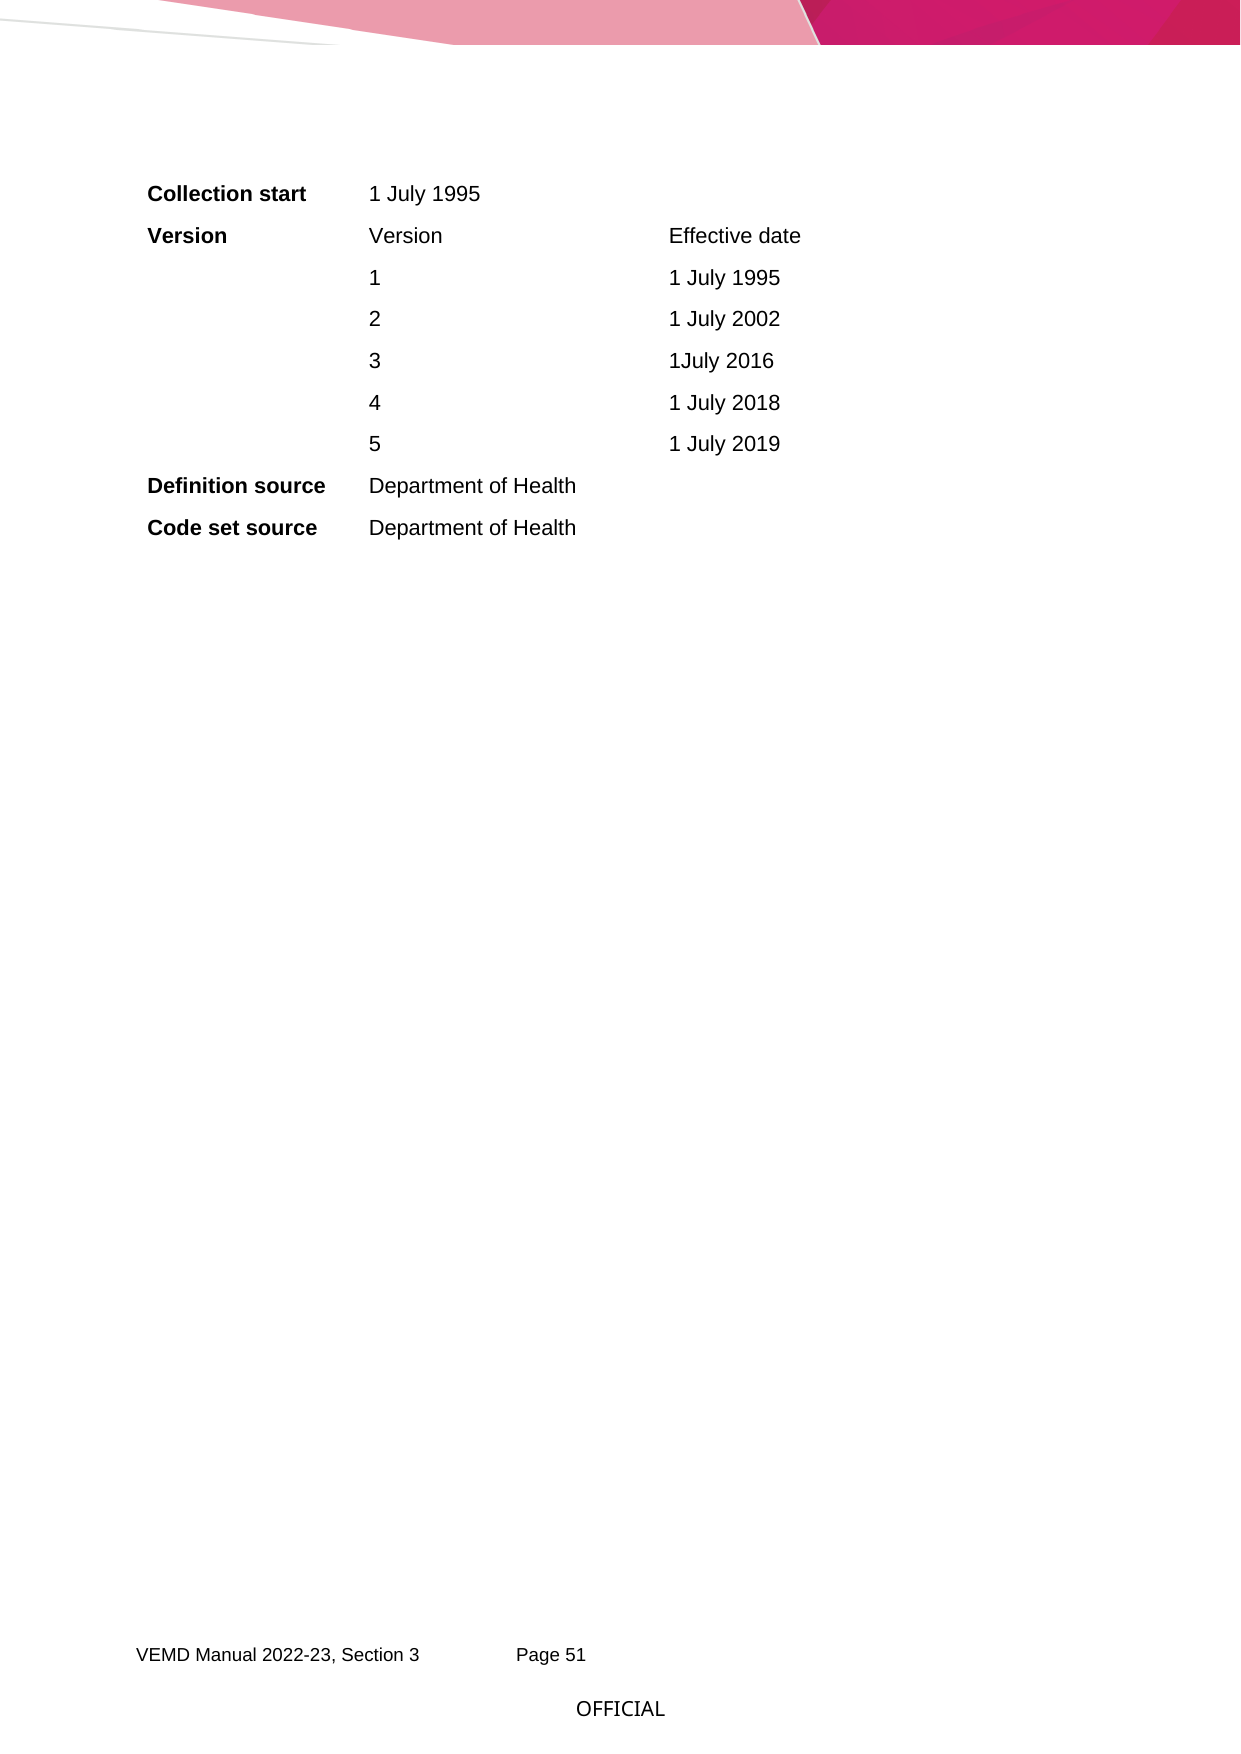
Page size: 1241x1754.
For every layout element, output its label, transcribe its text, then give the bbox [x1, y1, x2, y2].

table_cell Version Effective date 1 1 July 1995 2 1 July 2002 3 1July 2016 4 1 July 2018 5 1 July 2019 [357, 219, 1110, 469]
table_cell Collection start [136, 177, 357, 219]
picture [0, 0, 1241, 45]
table_cell Definition source [136, 469, 357, 511]
table_cell Department of Health [357, 511, 1110, 552]
table_cell Code set source [136, 511, 357, 552]
table_cell Department of Health [357, 469, 1110, 511]
table_cell Version [136, 219, 357, 469]
table_cell 1 July 1995 [357, 177, 1110, 219]
